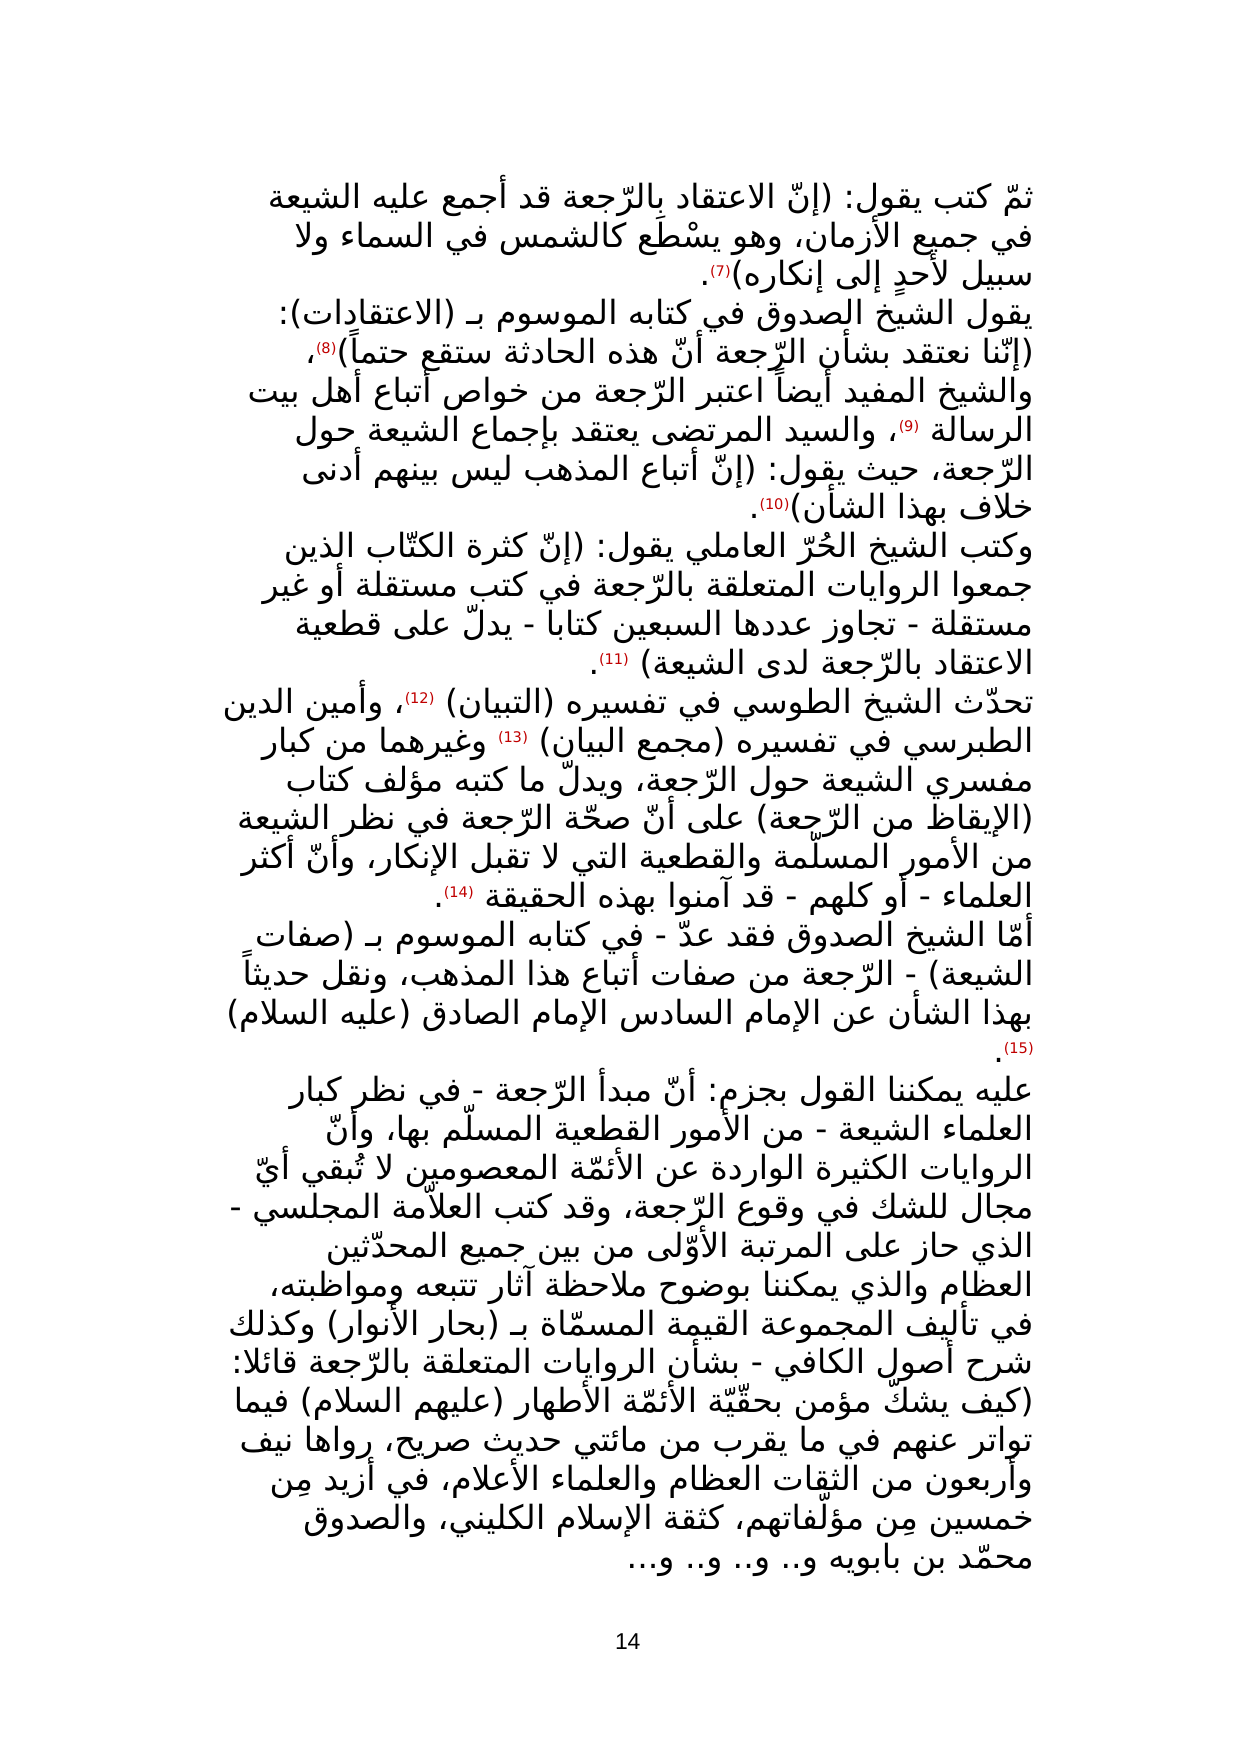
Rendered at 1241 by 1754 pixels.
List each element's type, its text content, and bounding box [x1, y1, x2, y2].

text أمّا الشيخ الصدوق فقد عدّ - في كتابه الموسوم بـ (صفات الشيعة) - الرّجعة من صفات أتباع هذا المذهب، ونقل حديثاً بهذا الشأن عن الإمام السادس الإمام الصادق (عليه السلام)(15). [222, 915, 1033, 1071]
text يقول الشيخ الصدوق في كتابه الموسوم بـ (الاعتقادات): (إنّنا نعتقد بشأن الرّجعة أنّ هذه الحادثة ستقع حتماً)(8)، والشيخ المفيد أيضاً اعتبر الرّجعة من خواص أتباع أهل بيت الرسالة (9)، والسيد المرتضى يعتقد بإجماع الشيعة حول الرّجعة، حيث يقول: (إنّ أتباع المذهب ليس بينهم أدنى خلاف بهذا الشأن)(10). [222, 294, 1033, 527]
text ثمّ كتب يقول: (إنّ الاعتقاد بالرّجعة قد أجمع عليه الشيعة في جميع الأزمان، وهو يسْطَع كالشمس في السماء ولا سبيل لأحدٍ إلى إنكاره)(7). [222, 177, 1033, 294]
text وكتب الشيخ الحُرّ العاملي يقول: (إنّ كثرة الكتّاب الذين جمعوا الروايات المتعلقة بالرّجعة في كتب مستقلة أو غير مستقلة - تجاوز عددها السبعين كتابا - يدلّ على قطعية الاعتقاد بالرّجعة لدى الشيعة) (11). [222, 527, 1033, 682]
text عليه يمكننا القول بجزم: أنّ مبدأ الرّجعة - في نظر كبار العلماء الشيعة - من الأمور القطعية المسلّم بها، وأنّ الروايات الكثيرة الواردة عن الأئمّة المعصومين لا تُبقي أيّ مجال للشك في وقوع الرّجعة، وقد كتب العلاّمة المجلسي - الذي حاز على المرتبة الأوّلى من بين جميع المحدّثين العظام والذي يمكننا بوضوح ملاحظة آثار تتبعه ومواظبته، في تأليف المجموعة القيمة المسمّاة بـ (بحار الأنوار) وكذلك شرح أصول الكافي - بشأن الروايات المتعلقة بالرّجعة قائلا: (كيف يشكّ مؤمن بحقّيّة الأئمّة الأطهار (عليهم السلام) فيما تواتر عنهم في ما يقرب من مائتي حديث صريح، رواها نيف وأربعون من الثقات العظام والعلماء الأعلام، في أزيد مِن خمسين مِن مؤلّفاتهم، كثقة الإسلام الكليني، والصدوق محمّد بن بابويه و.. و.. و.. و... [222, 1071, 1033, 1576]
text تحدّث الشيخ الطوسي في تفسيره (التبيان) (12)، وأمين الدين الطبرسي في تفسيره (مجمع البيان) (13) وغيرهما من كبار مفسري الشيعة حول الرّجعة، ويدلّ ما كتبه مؤلف كتاب (الإيقاظ من الرّجعة) على أنّ صحّة الرّجعة في نظر الشيعة من الأمور المسلّمة والقطعية التي لا تقبل الإنكار، وأنّ أكثر العلماء - أو كلهم - قد آمنوا بهذه الحقيقة (14). [222, 682, 1033, 915]
